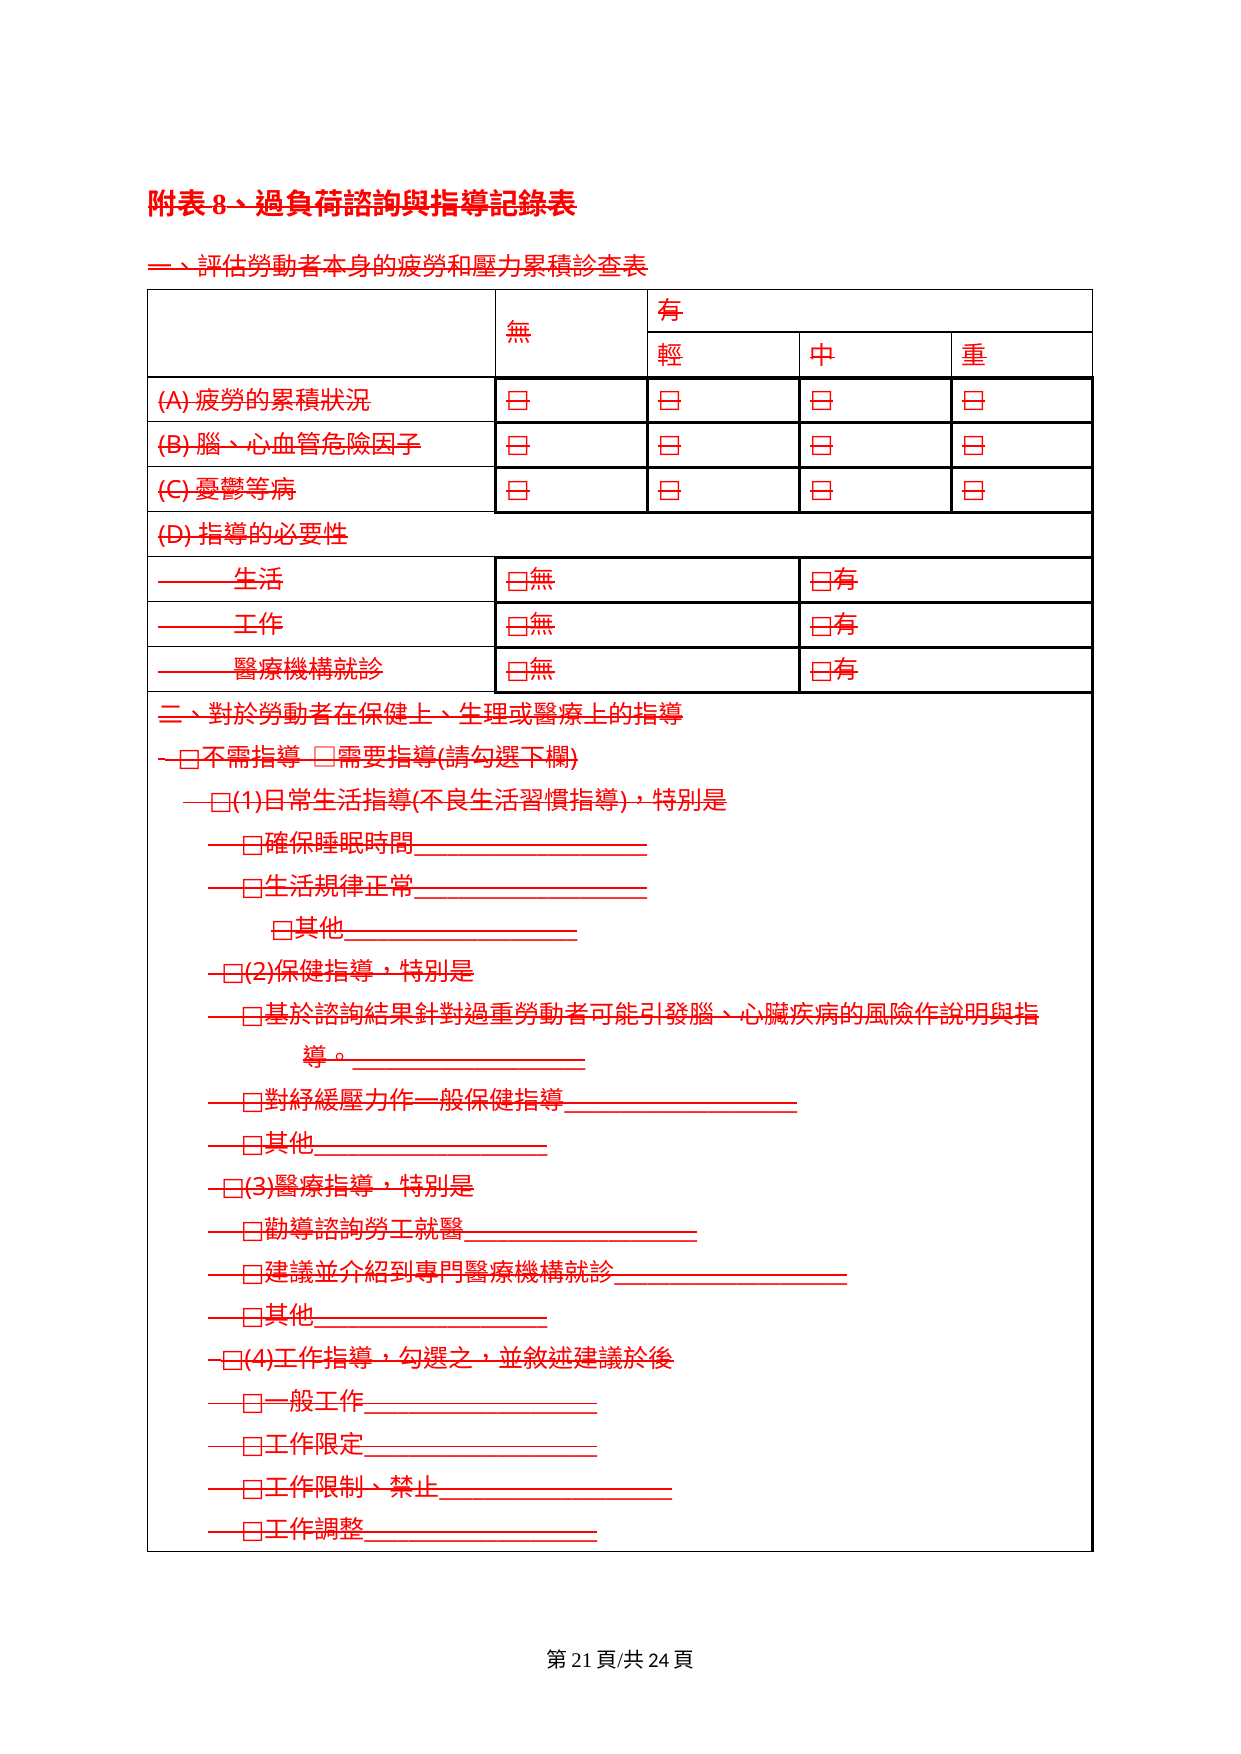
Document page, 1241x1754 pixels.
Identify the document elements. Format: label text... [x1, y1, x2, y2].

text 一、評估勞動者本身的疲勞和壓力累積診查表 [148, 246, 1092, 283]
table_cell □無 [497, 559, 798, 601]
table_cell □有 [801, 604, 1091, 646]
table_cell 生活 [148, 557, 494, 601]
table_cell □ [649, 424, 798, 466]
table_cell □ [801, 424, 950, 466]
table_cell □ [953, 469, 1091, 511]
table_cell □無 [497, 604, 798, 646]
table_cell 輕 [648, 333, 799, 376]
table_cell □有 [801, 559, 1091, 601]
table_header [148, 290, 495, 376]
table_cell □無 [497, 649, 798, 691]
table_cell □ [953, 424, 1091, 466]
table_cell □有 [801, 649, 1091, 691]
table_cell (D) 指導的必要性 [148, 512, 1091, 556]
table_header 無 [496, 290, 647, 376]
table_cell (B) 腦、心血管危險因子 [148, 422, 494, 466]
table_cell □ [649, 469, 798, 511]
table_cell □ [497, 424, 646, 466]
text 附表8、過負荷諮詢與指導記錄表 [148, 164, 1092, 239]
table_header 有 [648, 290, 1092, 331]
table_cell (C) 憂鬱等病 [148, 467, 494, 511]
table_cell 中 [800, 333, 951, 376]
table_cell □ [497, 380, 646, 421]
table_cell □ [497, 469, 646, 511]
table_cell □ [649, 380, 798, 421]
table_cell 工作 [148, 602, 494, 646]
table_cell □ [801, 469, 950, 511]
table_cell 重 [952, 333, 1092, 376]
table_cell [148, 692, 1091, 1551]
table_cell □ [953, 380, 1091, 421]
table_cell (A) 疲勞的累積狀況 [148, 378, 494, 421]
table_cell 醫療機構就診 [148, 647, 494, 691]
table_cell □ [801, 380, 950, 421]
